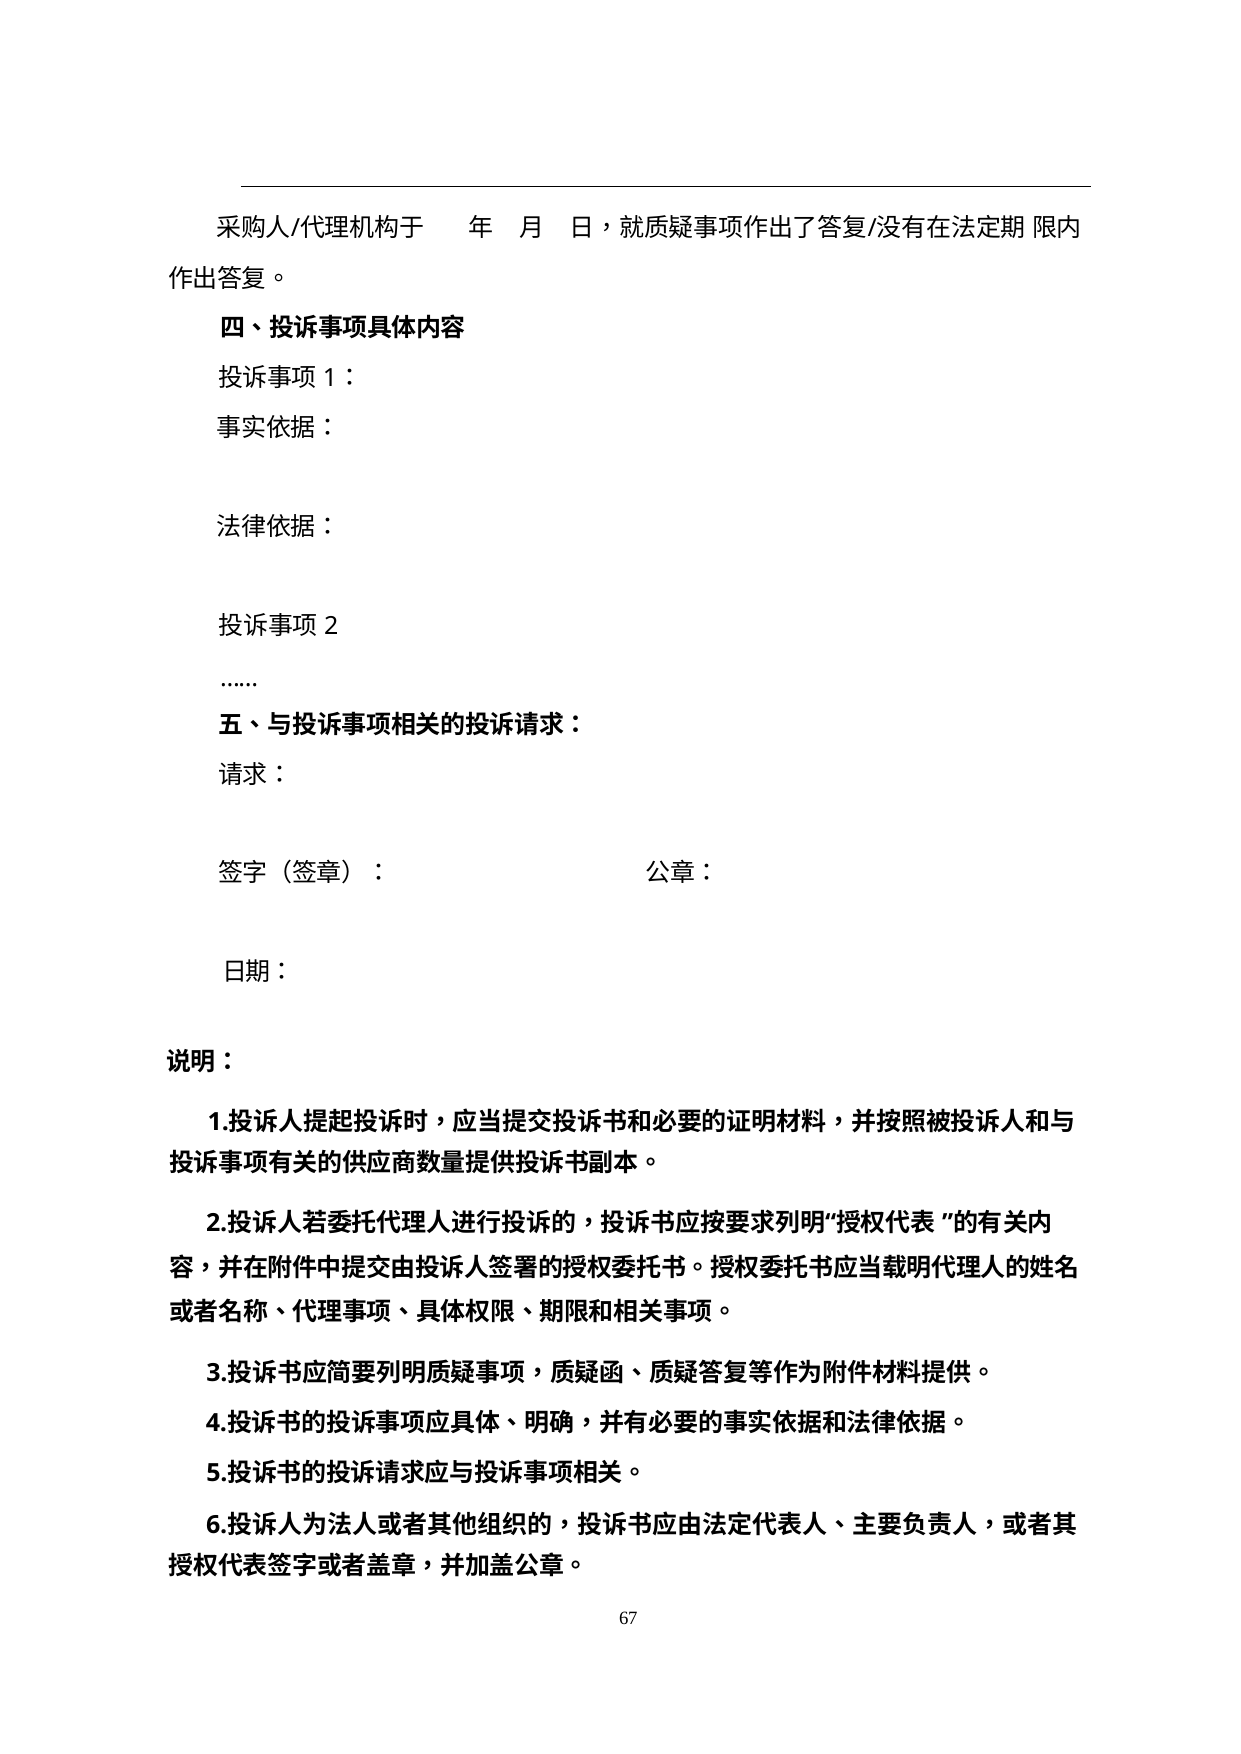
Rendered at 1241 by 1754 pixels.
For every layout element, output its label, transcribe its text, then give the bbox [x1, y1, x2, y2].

text 采购人/代理机构于 年 月 日，就质疑事项作出了答复/没有在法定期 限内作出答复。 [168, 210, 1090, 295]
text 5.投诉书的投诉请求应与投诉事项相关。 [206, 1457, 1090, 1488]
text 6.投诉人为法人或者其他组织的，投诉书应由法定代表人、主要负责人，或者其 授权代表签字或者盖章，并加盖公章。 [169, 1507, 1090, 1582]
text 日期： [222, 955, 1090, 987]
text 2.投诉人若委托代理人进行投诉的，投诉书应按要求列明“授权代表 ”的有关内 容，并在附件中提交由投诉人签署的授权委托书。授权委托书应当载明代理人的姓名 或者名称、代理事项、具体权限、期限和相关事项。 [169, 1205, 1090, 1327]
text 投诉事项 1： [218, 362, 1090, 393]
text 3.投诉书应简要列明质疑事项，质疑函、质疑答复等作为附件材料提供。 [206, 1357, 1090, 1388]
text 4.投诉书的投诉事项应具体、明确，并有必要的事实依据和法律依据。 [206, 1407, 1090, 1438]
text 请求： [218, 758, 1090, 789]
text 1.投诉人提起投诉时，应当提交投诉书和必要的证明材料，并按照被投诉人和与 投诉事项有关的供应商数量提供投诉书副本。 [169, 1103, 1090, 1178]
text 事实依据： [216, 412, 1090, 443]
text 签字（签章）： 公章： [218, 857, 1090, 888]
text 法律依据： [216, 511, 1090, 541]
text …… [220, 659, 1090, 699]
text 四、投诉事项具体内容 [220, 312, 1090, 343]
text 五、与投诉事项相关的投诉请求： [218, 708, 1090, 739]
text 说明： [166, 1046, 1090, 1076]
text 投诉事项 2 [218, 609, 1090, 641]
